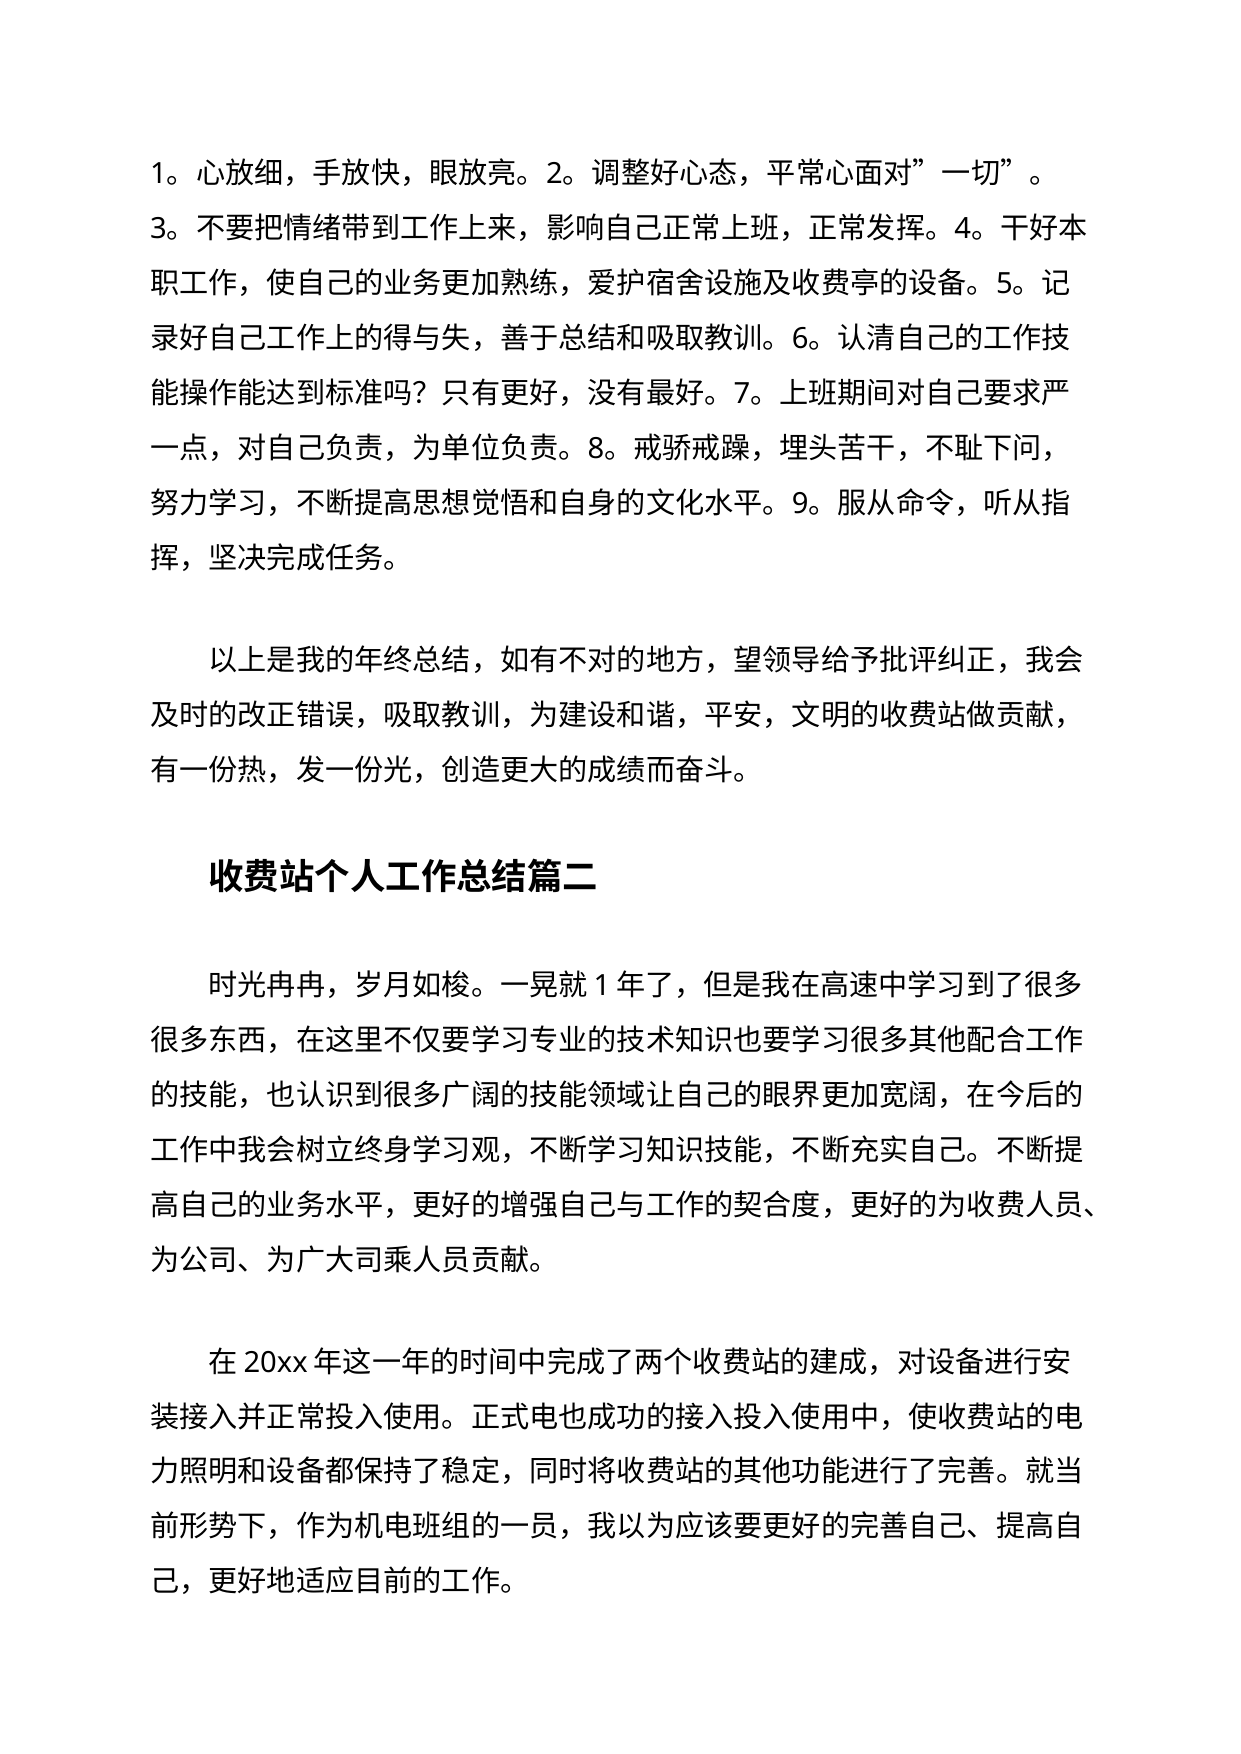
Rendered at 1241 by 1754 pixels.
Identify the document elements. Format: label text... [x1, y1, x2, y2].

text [150, 150, 1090, 577]
text 时光冉冉，岁月如梭。一晃就1年了，但是我在高速中学习到了很多很多东西，在这里不仅要学习专业的技术知识也要学习很多其他配合工作的技能，也认识到很多广阔的技能领域让自己的眼界更加宽阔，在今后的工作中我会树立终身学习观，不断学习知识技能，不断充实自己。不断提高自己的业务水平，更好的增强自己与工作的契合度，更好的为收费人员、为公司、为广大司乘人员贡献。 [150, 962, 1090, 1279]
text 在20xx年这一年的时间中完成了两个收费站的建成，对设备进行安装接入并正常投入使用。正式电也成功的接入投入使用中，使收费站的电力照明和设备都保持了稳定，同时将收费站的其他功能进行了完善。就当前形势下，作为机电班组的一员，我以为应该要更好的完善自己、提高自己，更好地适应目前的工作。 [150, 1338, 1090, 1600]
text 以上是我的年终总结，如有不对的地方，望领导给予批评纠正，我会及时的改正错误，吸取教训，为建设和谐，平安，文明的收费站做贡献，有一份热，发一份光，创造更大的成绩而奋斗。 [150, 637, 1090, 789]
text 收费站个人工作总结篇二 [150, 848, 1090, 899]
